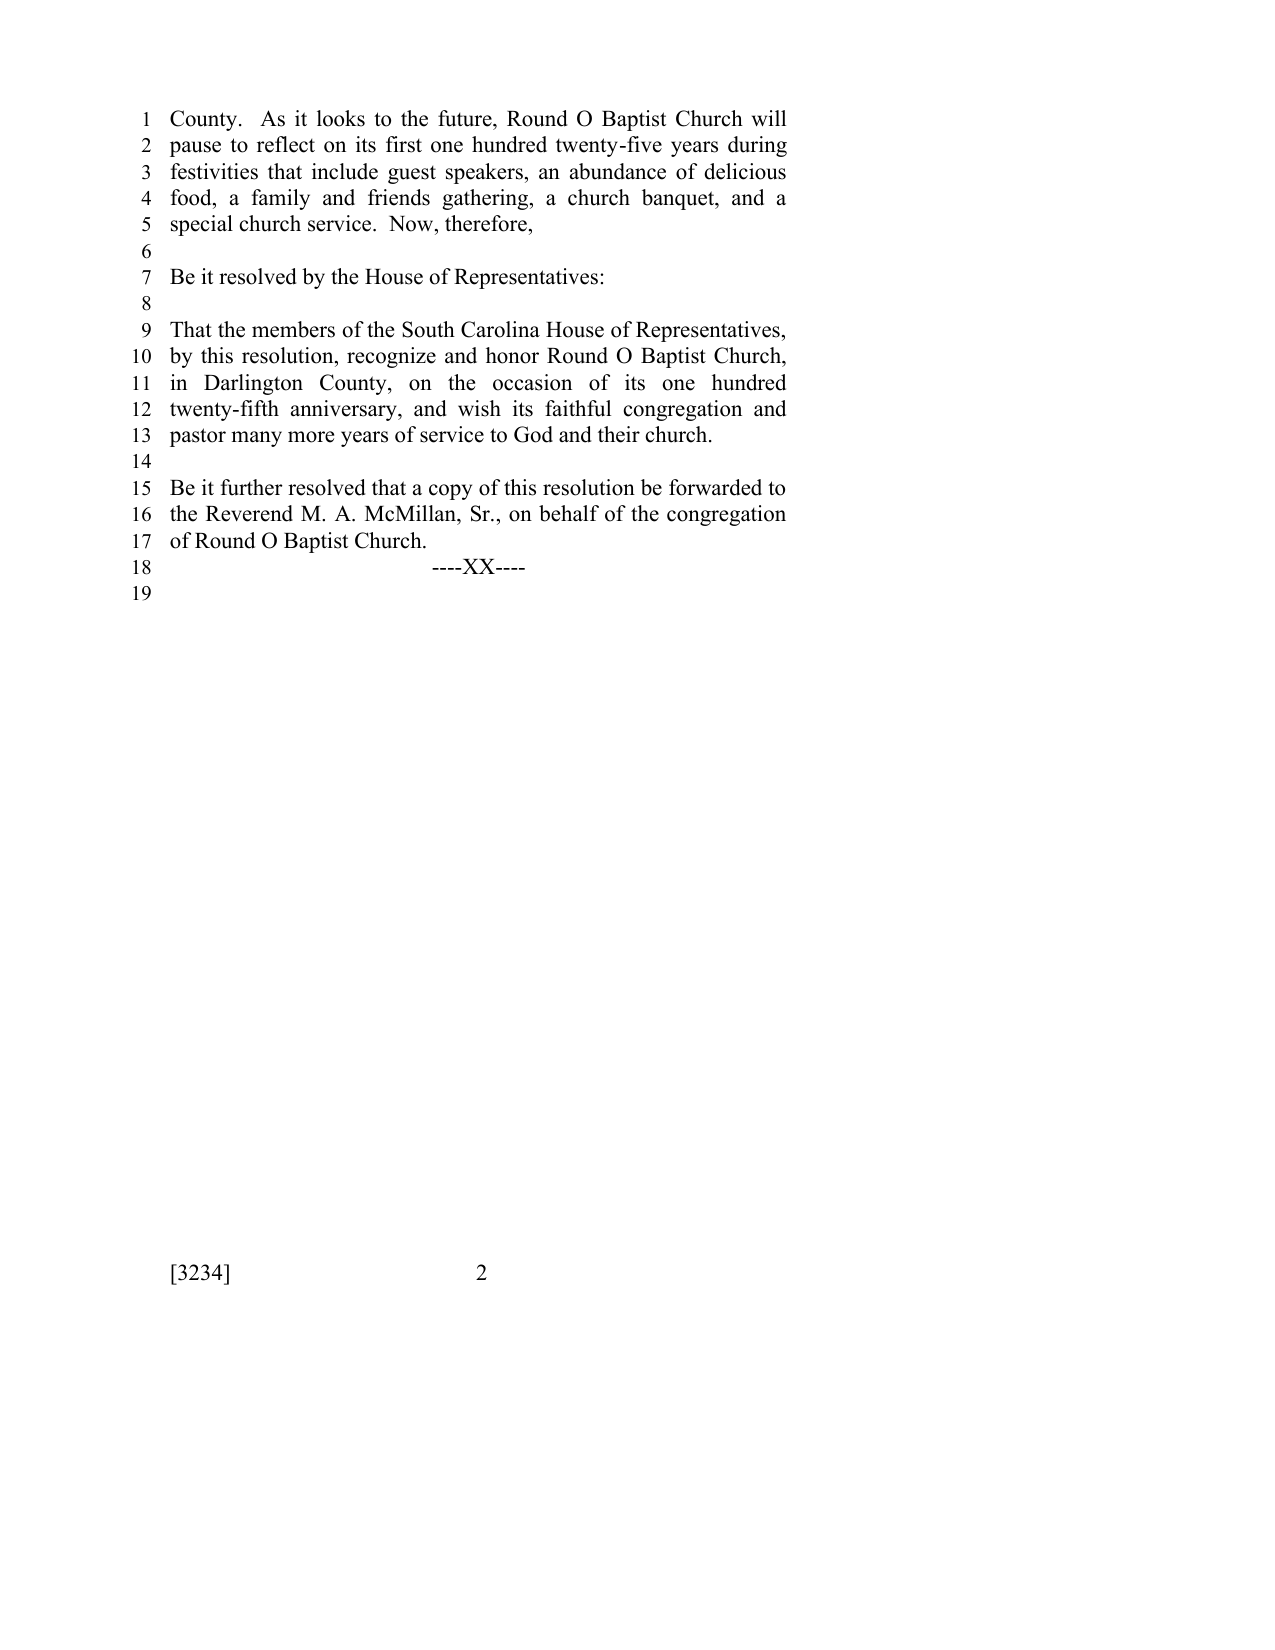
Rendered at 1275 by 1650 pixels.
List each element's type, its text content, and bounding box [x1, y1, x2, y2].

text Be it resolved by the House of Representatives: [169, 263, 787, 289]
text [169, 105, 787, 237]
text That the members of the South Carolina House of Representatives, by this resolution, recognize and honor Round O Baptist Church, in Darlington County, on the occasion of its one hundred twenty-fifth anniversary, and wish its faithful congregation and pastor many more years of service to God and their church. [169, 316, 787, 448]
text ----XX---- [169, 553, 787, 579]
text Be it further resolved that a copy of this resolution be forwarded to the Reverend M. A. McMillan, Sr., on behalf of the congregation of Round O Baptist Church. [169, 474, 787, 553]
